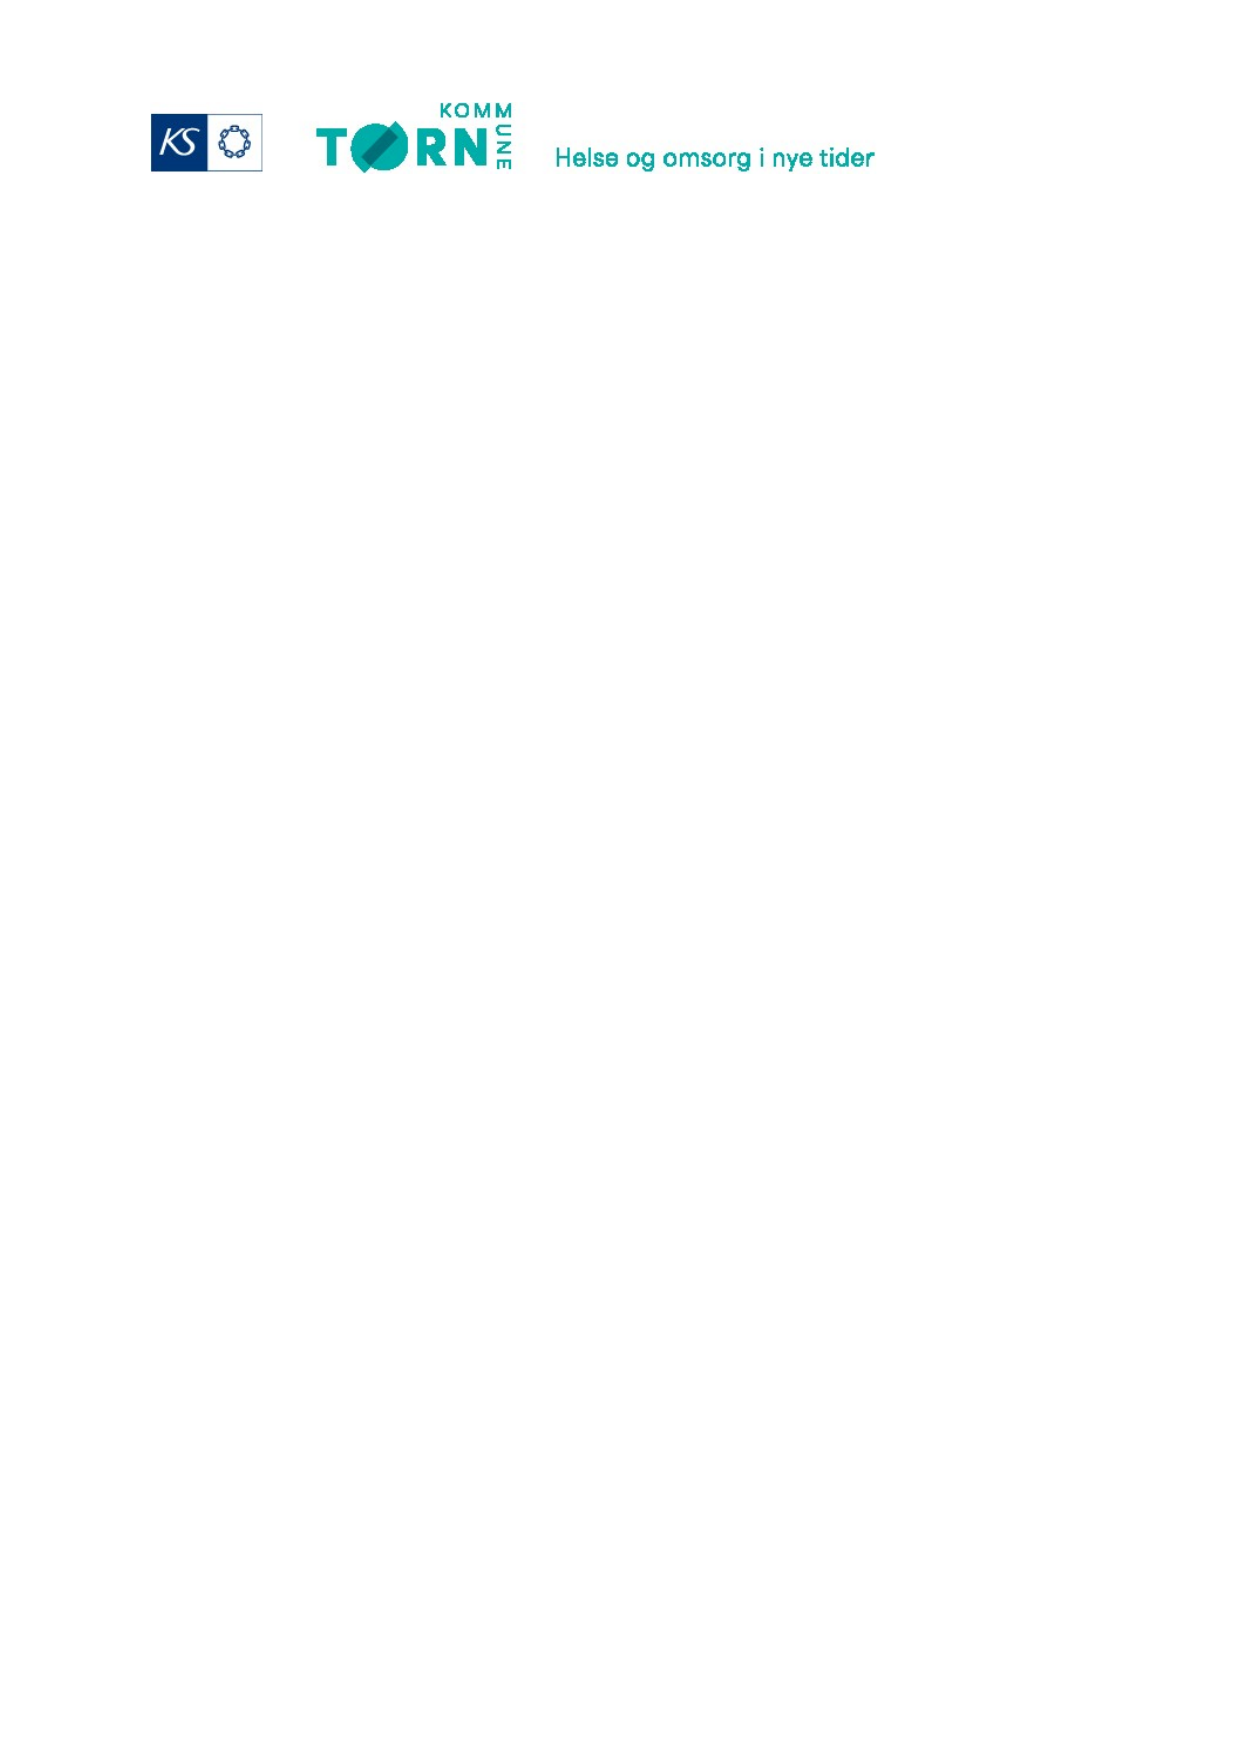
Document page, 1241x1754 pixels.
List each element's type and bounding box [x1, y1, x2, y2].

picture [150, 102, 877, 174]
